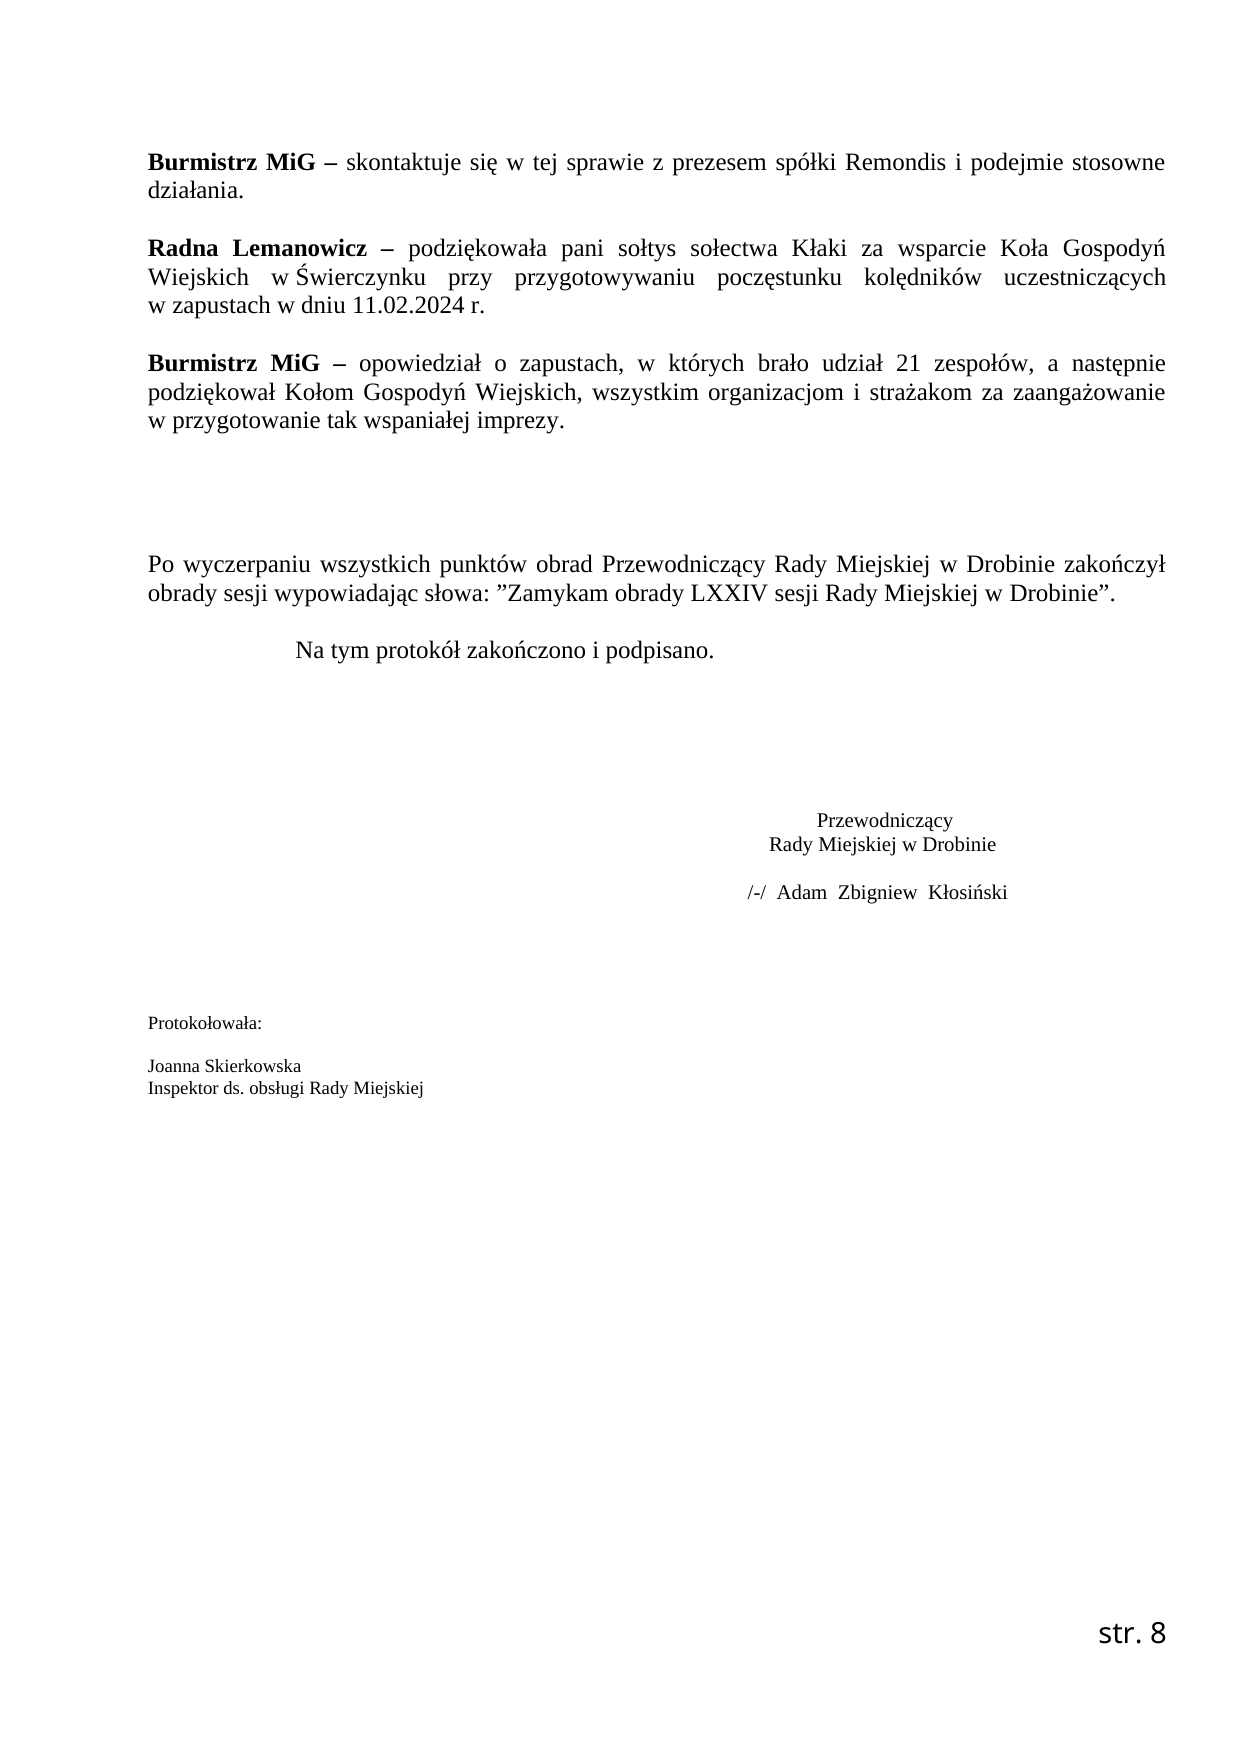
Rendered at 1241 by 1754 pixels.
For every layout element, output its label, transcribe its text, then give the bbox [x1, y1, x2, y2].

text Na tym protokół zakończono i podpisano. [221, 636, 1167, 664]
text Radna Lemanowicz – podziękowała pani sołtys sołectwa Kłaki za wsparcie Koła Gospodyń Wiejskich w Świerczynku przy przygotowywaniu poczęstunku kolędników uczestniczących w zapustach w dniu 11.02.2024 r. [148, 233, 1167, 319]
text /-/ Adam Zbigniew Kłosiński [145, 880, 1167, 904]
text Rady Miejskiej w Drobinie [145, 832, 1167, 856]
text Burmistrz MiG – opowiedział o zapustach, w których brało udział 21 zespołów, a następnie podziękował Kołom Gospodyń Wiejskich, wszystkim organizacjom i strażakom za zaangażowanie w przygotowanie tak wspaniałej imprezy. [148, 348, 1167, 434]
text Przewodniczący [145, 808, 1167, 832]
text Inspektor ds. obsługi Rady Miejskiej [145, 1077, 1167, 1098]
text Po wyczerpaniu wszystkich punktów obrad Przewodniczący Rady Miejskiej w Drobinie zakończył obrady sesji wypowiadając słowa: ”Zamykam obrady LXXIV sesji Rady Miejskiej w Drobinie”. [148, 549, 1167, 607]
text Joanna Skierkowska [145, 1055, 1167, 1077]
list Burmistrz MiG – skontaktuje się w tej sprawie z prezesem spółki Remondis i podejmie stosowne działania. [148, 147, 1167, 204]
text Protokołowała: [145, 1012, 1167, 1034]
